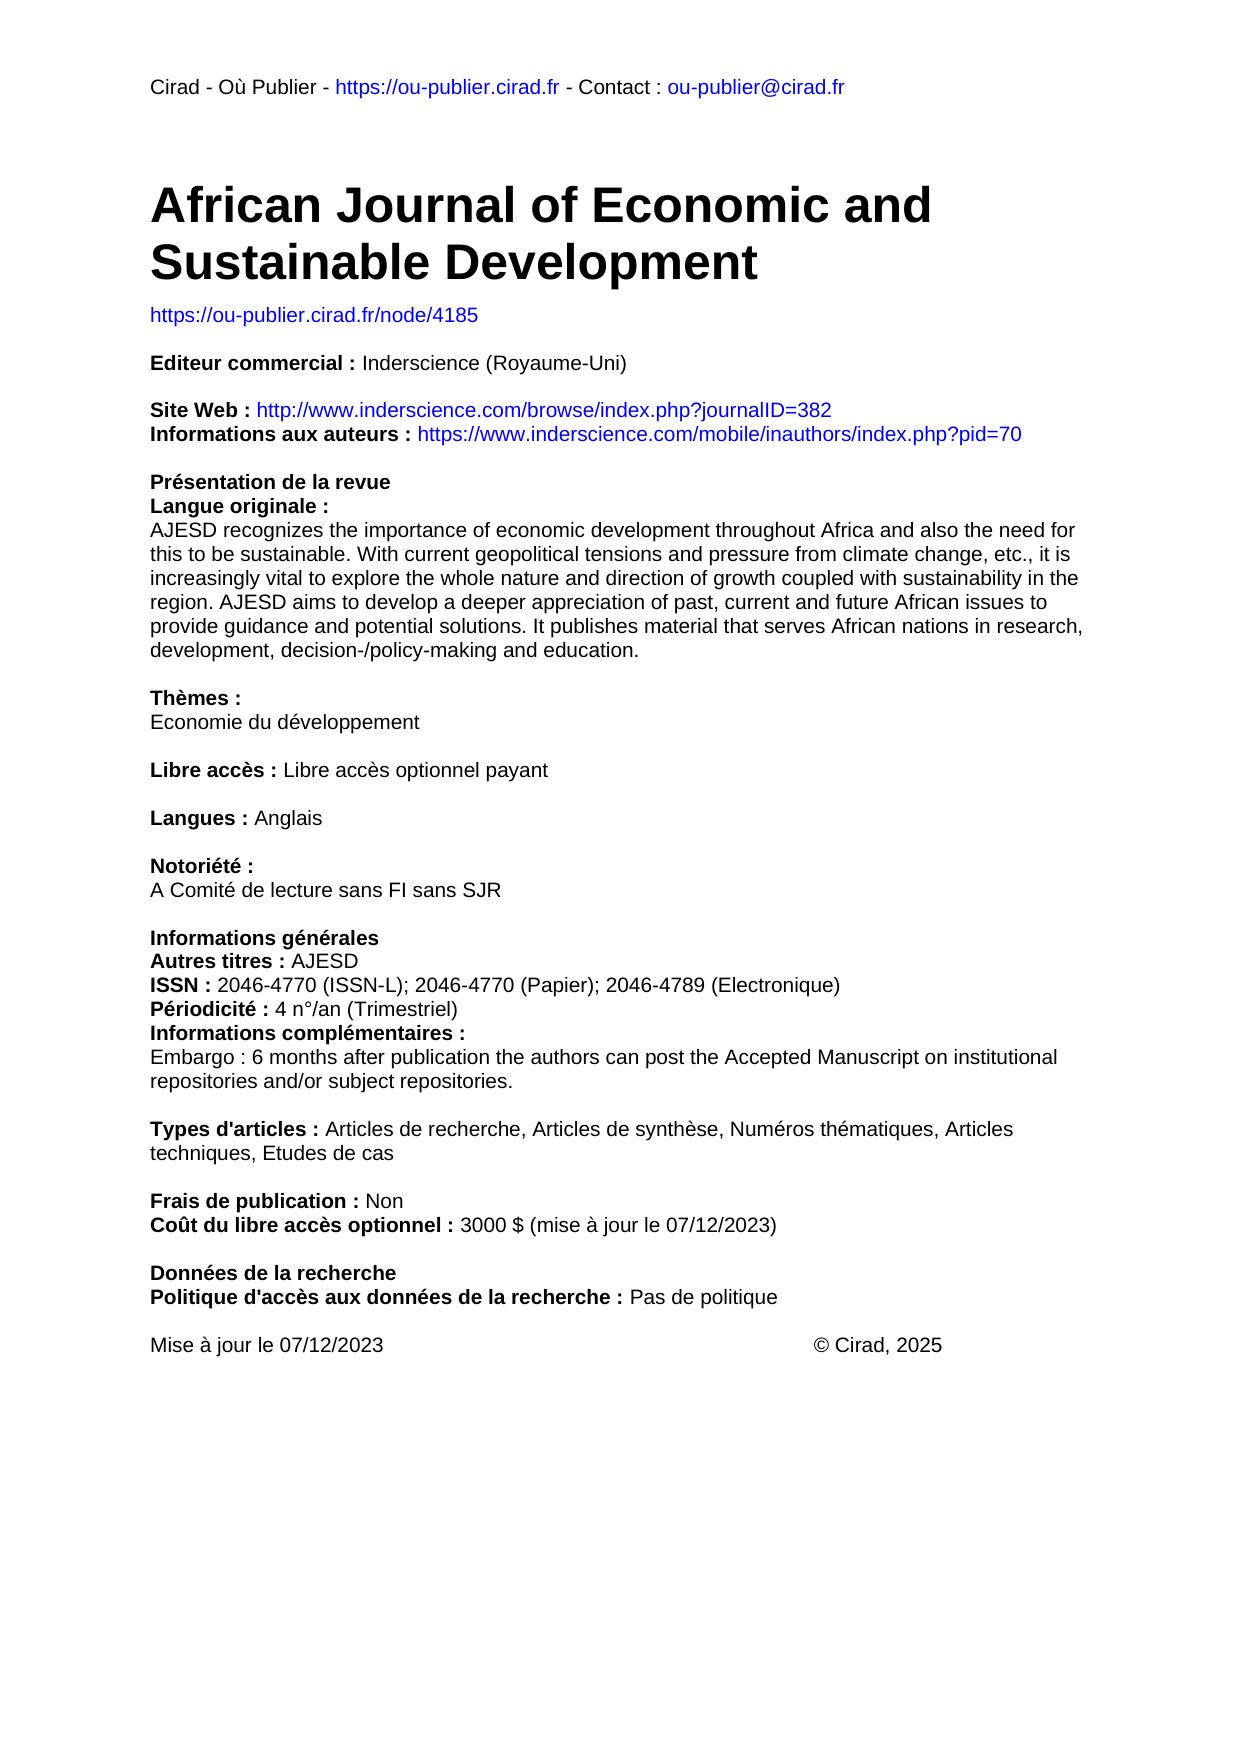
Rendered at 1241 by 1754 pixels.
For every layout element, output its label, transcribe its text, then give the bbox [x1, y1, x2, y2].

text AJESD recognizes the importance of economic development throughout Africa and also the need for this to be sustainable. With current geopolitical tensions and pressure from climate change, etc., it is increasingly vital to explore the whole nature and direction of growth coupled with sustainability in the region. AJESD aims to develop a deeper appreciation of past, current and future African issues to provide guidance and potential solutions. It publishes material that serves African nations in research, development, decision-/policy-making and education. [150, 518, 1090, 662]
text https://ou-publier.cirad.fr/node/4185 [150, 302, 1090, 326]
text Editeur commercial : Inderscience (Royaume-Uni)Site Web : http://www.inderscience.com/browse/index.php?journalID=382Informations aux auteurs : https://www.inderscience.com/mobile/inauthors/index.php?pid=70Présentation de la revueLangue originale : [150, 326, 1090, 518]
text Embargo : 6 months after publication the authors can post the Accepted Manuscript on institutional repositories and/or subject repositories. [150, 1045, 1090, 1093]
text Thèmes : Economie du développementLibre accès : Libre accès optionnel payantLangues : AnglaisNotoriété : A Comité de lecture sans FI sans SJRInformations généralesAutres titres : AJESDISSN : 2046-4770 (ISSN-L); 2046-4770 (Papier); 2046-4789 (Electronique)Périodicité : 4 n°/an (Trimestriel)Informations complémentaires : [150, 686, 1090, 1045]
text Types d'articles : Articles de recherche, Articles de synthèse, Numéros thématiques, Articles techniques, Etudes de casFrais de publication : NonCoût du libre accès optionnel : 3000 $ (mise à jour le 07/12/2023)Données de la recherchePolitique d'accès aux données de la recherche : Pas de politiqueMise à jour le 07/12/2023 © Cirad, 2025 [150, 1093, 1090, 1357]
subtitle African Journal of Economic and Sustainable Development [150, 175, 1090, 290]
